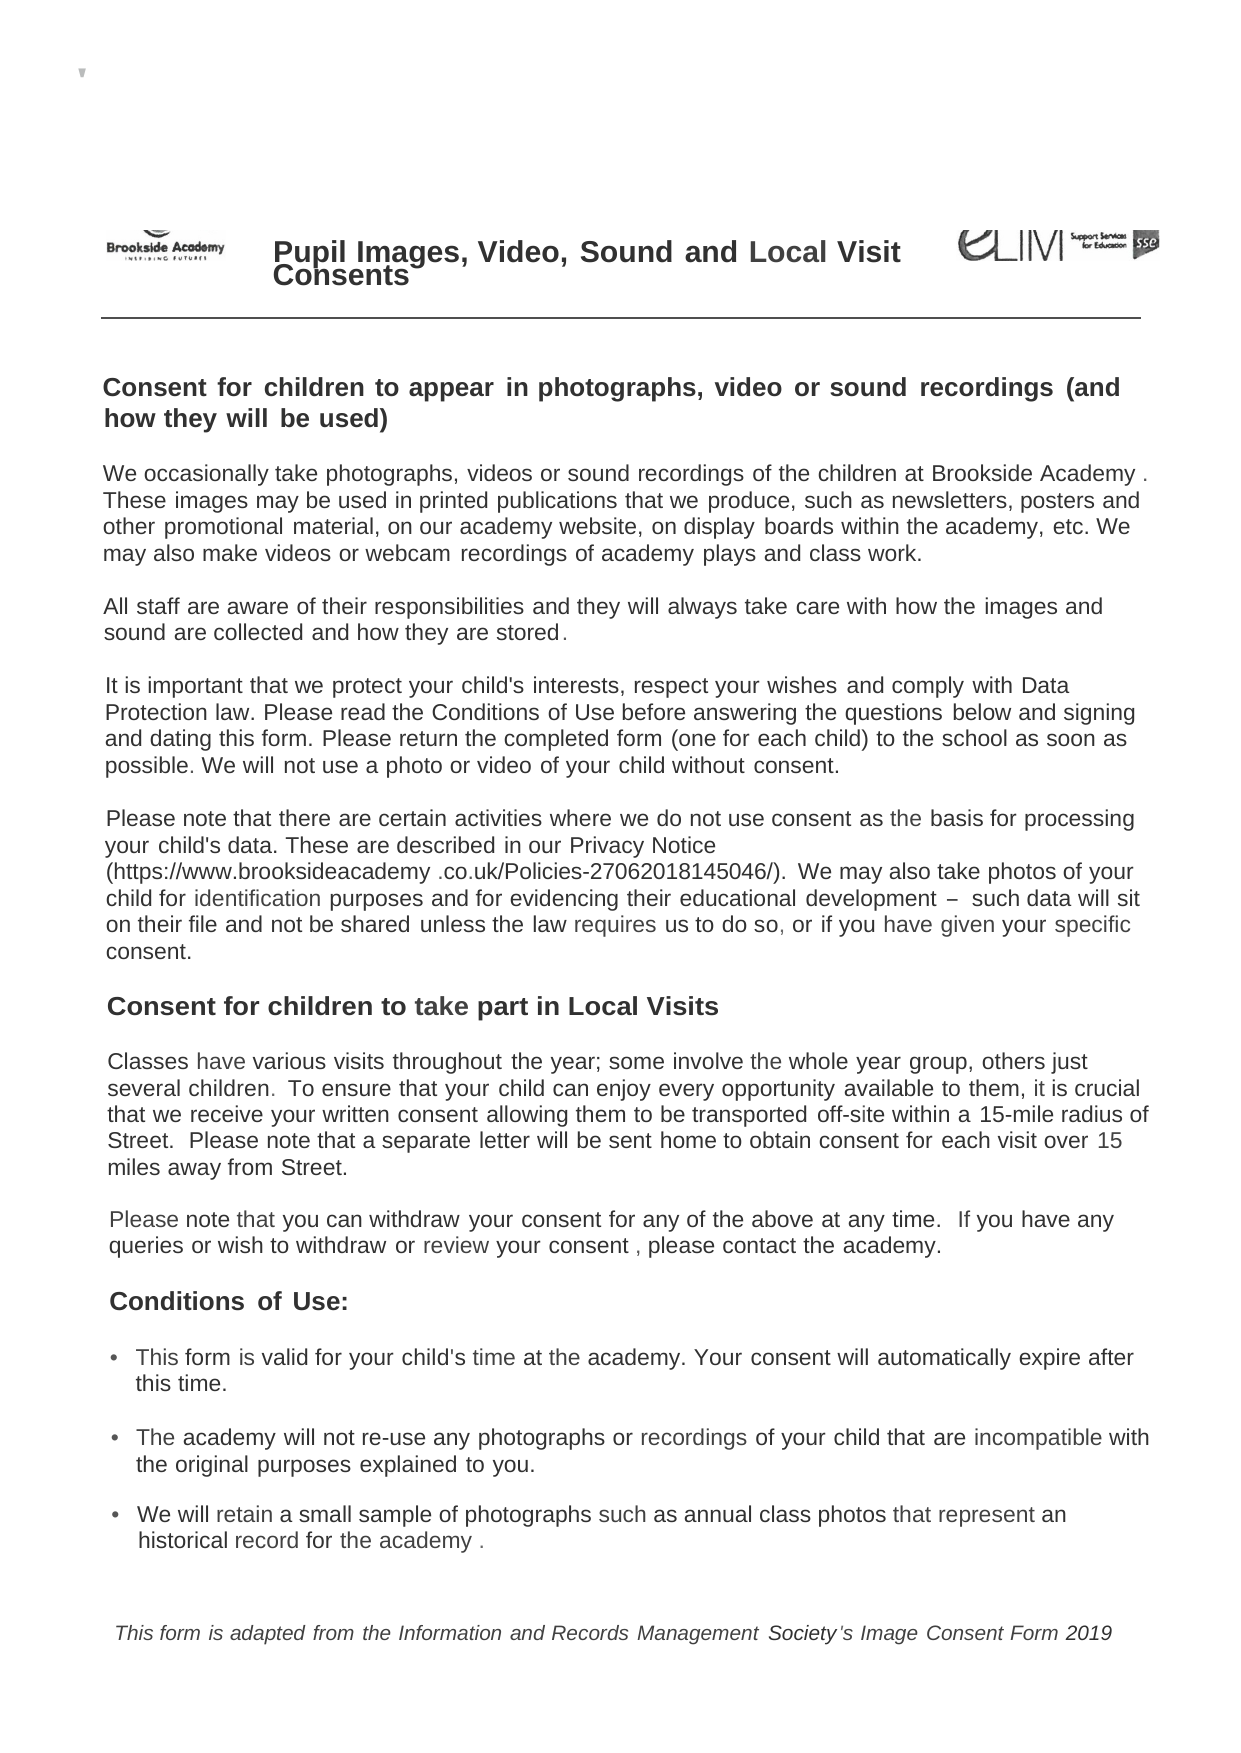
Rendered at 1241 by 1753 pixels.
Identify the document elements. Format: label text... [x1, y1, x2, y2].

picture [956, 230, 1160, 261]
text It is important that we protect your child's interests, respect your wishes and comply with Data Protection law. Please read the Conditions of Use before answering the questions below and signing and dating this form. Please return the completed form (one for each child) to the school as soon as possible. We will not use a photo or video of your child without consent. [104, 672, 1155, 778]
subtitle Consent for children to appear in photographs, video or sound recordings (and how they will be used) [102, 372, 1165, 432]
text Pupil Images, Video, Sound and Local Visit Consents [106, 230, 1161, 290]
list This form is valid for your child's time at the academy. Your consent will automatically expire after this time. [109, 1343, 1141, 1396]
text ' [75, 58, 1173, 101]
picture [106, 230, 226, 261]
subtitle Consent for children to take part in Local Visits [107, 991, 1173, 1021]
text We occasionally take photographs, videos or sound recordings of the children at Brookside Academy . These images may be used in printed publications that we produce, such as newsletters, posters and other promotional material, on our academy website, on display boards within the academy, etc. We may also make videos or webcam recordings of academy plays and class work. [103, 460, 1155, 566]
list We will retain a small sample of photographs such as annual class photos that represent an historical record for the academy . [111, 1501, 1162, 1553]
text Please note that you can withdraw your consent for any of the above at any time. If you have any queries or wish to withdraw or review your consent , please contact the academy. [108, 1207, 1155, 1259]
text Please note that there are certain activities where we do not use consent as the basis for processing your child's data. These are described in our Privacy Notice [104, 805, 1155, 858]
subtitle Conditions of Use: [109, 1286, 1173, 1316]
text All staff are aware of their responsibilities and they will always take care with how the images and sound are collected and how they are stored. [103, 593, 1165, 646]
text Classes have various visits throughout the year; some involve the whole year group, others just several children. To ensure that your child can enjoy every opportunity available to them, it is crucial that we receive your written consent allowing them to be transported off-site within a 15-mile radius of Street. Please note that a separate letter will be sent home to obtain consent for each visit over 15 miles away from Street. [107, 1048, 1155, 1180]
text (https://www.brooksideacademy .co.uk/Policies-27062018145046/). We may also take photos of your child for identification purposes and for evidencing their educational development - such data will sit on their file and not be shared unless the law requires us to do so, or if you have given your specific consent. [106, 858, 1155, 964]
list The academy will not re-use any photographs or recordings of your child that are incompatible with the original purposes explained to you. [111, 1424, 1155, 1477]
